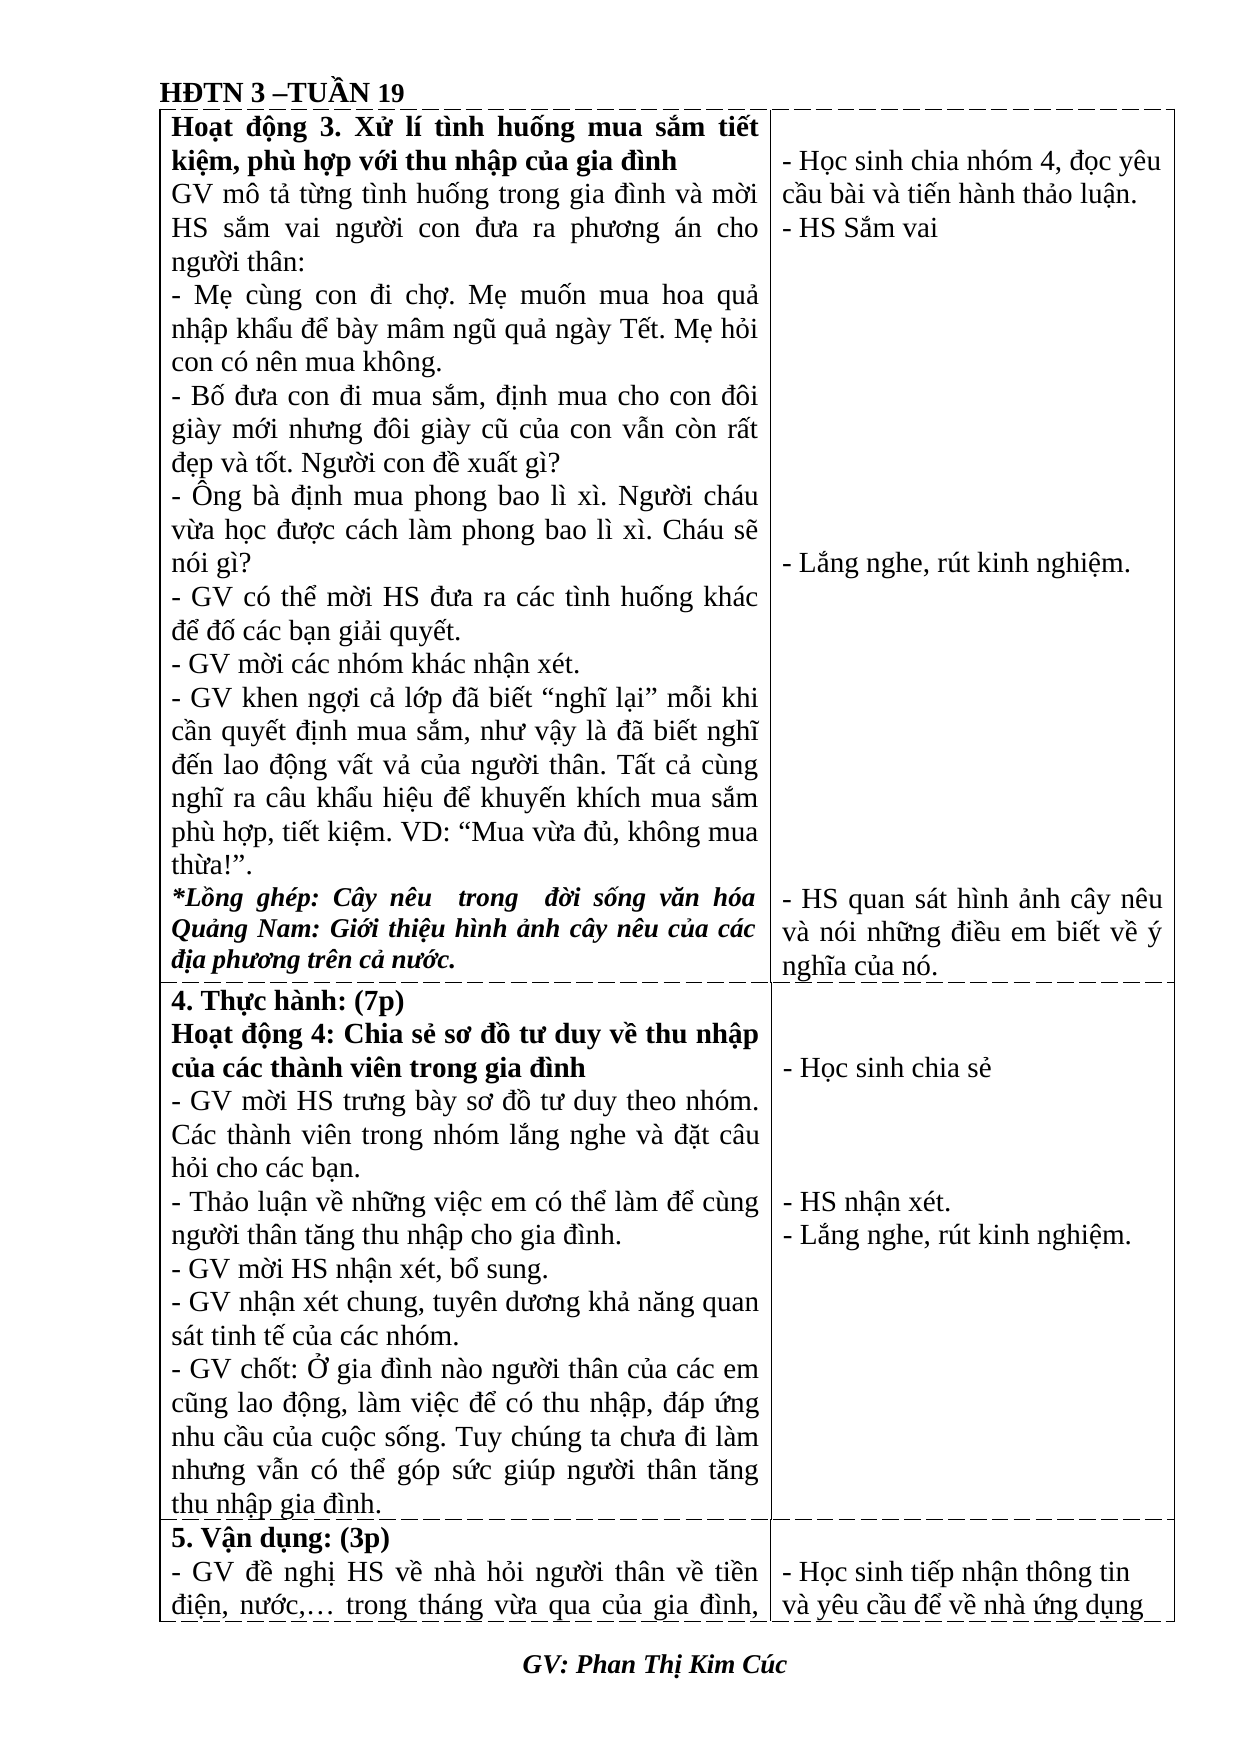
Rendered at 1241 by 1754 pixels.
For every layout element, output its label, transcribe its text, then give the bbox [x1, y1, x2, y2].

table_cell - Học sinh chia sẻ - HS nhận xét. - Lắng nghe, rút kinh nghiệm. [772, 982, 1174, 1519]
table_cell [771, 109, 1174, 982]
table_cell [771, 1519, 1174, 1621]
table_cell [161, 109, 770, 982]
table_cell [161, 1519, 770, 1621]
table_cell Thực hành: (7p) Hoạt động 4: Chia sẻ sơ đồ tư duy về thu nhập của các thành viên trong gia đình - GV mời HS trưng bày sơ đồ tư duy theo nhóm. Các thành viên trong nhóm lắng nghe và đặt câu hỏi cho các bạn. - Thảo luận về những việc em có thể làm để cùng người thân tăng thu nhập cho gia đình. - GV mời HS nhận xét, bổ sung. - GV nhận xét chung, tuyên dương khả năng quan sát tinh tế của các nhóm. - GV chốt: Ở gia đình nào người thân của các em cũng lao động, làm việc để có thu nhập, đáp ứng nhu cầu của cuộc sống. Tuy chúng ta chưa đi làm nhưng vẫn có thể góp sức giúp người thân tăng thu nhập gia đình. [161, 982, 771, 1519]
